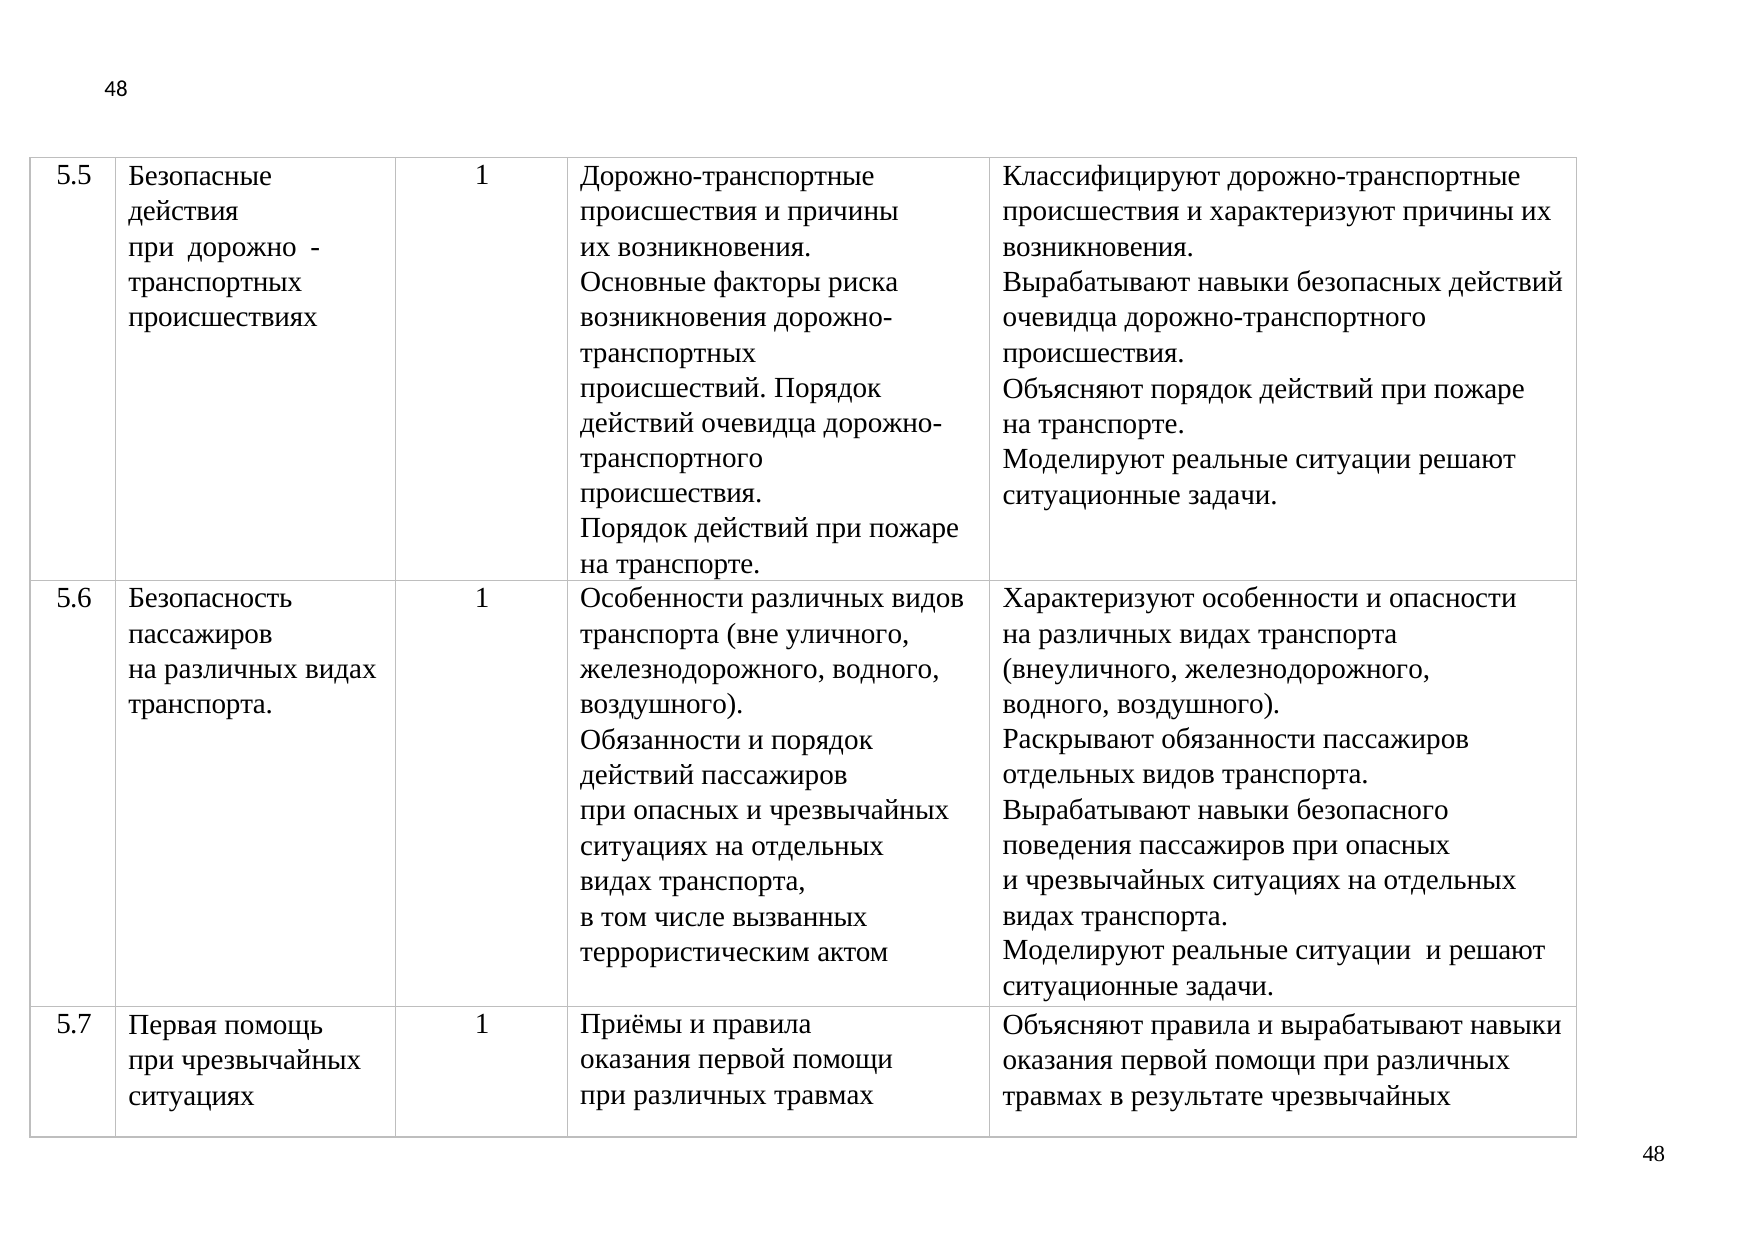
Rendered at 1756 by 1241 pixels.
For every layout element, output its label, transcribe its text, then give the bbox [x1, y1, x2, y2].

table_header Дорожно-транспортные происшествия и причины их возникновения. Основные факторы риска возникновения дорожно- транспортных происшествий. Порядок действий очевидца дорожно- транспортного происшествия. Порядок действий при пожаре на транспорте. [568, 158, 989, 579]
table_header Классифицируют дорожно-транспортные происшествия и характеризуют причины их возникновения. Вырабатывают навыки безопасных действий очевидца дорожно-транспортного происшествия. Объясняют порядок действий при пожаре на транспорте. Моделируют реальные ситуации решают ситуационные задачи. [990, 158, 1576, 579]
table_cell 1 [396, 581, 567, 1006]
table_cell 5.6 [31, 581, 115, 1006]
table_header Безопасные действия при дорожно - транспортных происшествиях [116, 158, 395, 579]
table_header 5.5 [31, 158, 115, 579]
table_cell Характеризуют особенности и опасности на различных видах транспорта (внеуличного, железнодорожного, водного, воздушного). Раскрывают обязанности пассажиров отдельных видов транспорта. Вырабатывают навыки безопасного поведения пассажиров при опасных и чрезвычайных ситуациях на отдельных видах транспорта. Моделируют реальные ситуации и решают ситуационные задачи. [990, 581, 1576, 1006]
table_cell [568, 1007, 989, 1136]
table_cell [990, 1007, 1576, 1136]
table_cell 5.7 [31, 1007, 115, 1136]
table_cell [116, 1007, 395, 1136]
table_cell 1 [396, 1007, 567, 1136]
table_header 1 [396, 158, 567, 579]
table_cell Особенности различных видов транспорта (вне уличного, железнодорожного, водного, воздушного). Обязанности и порядок действий пассажиров при опасных и чрезвычайных ситуациях на отдельных видах транспорта, в том числе вызванных террористическим актом [568, 581, 989, 1006]
table_cell Безопасность пассажиров на различных видах транспорта. [116, 581, 395, 1006]
